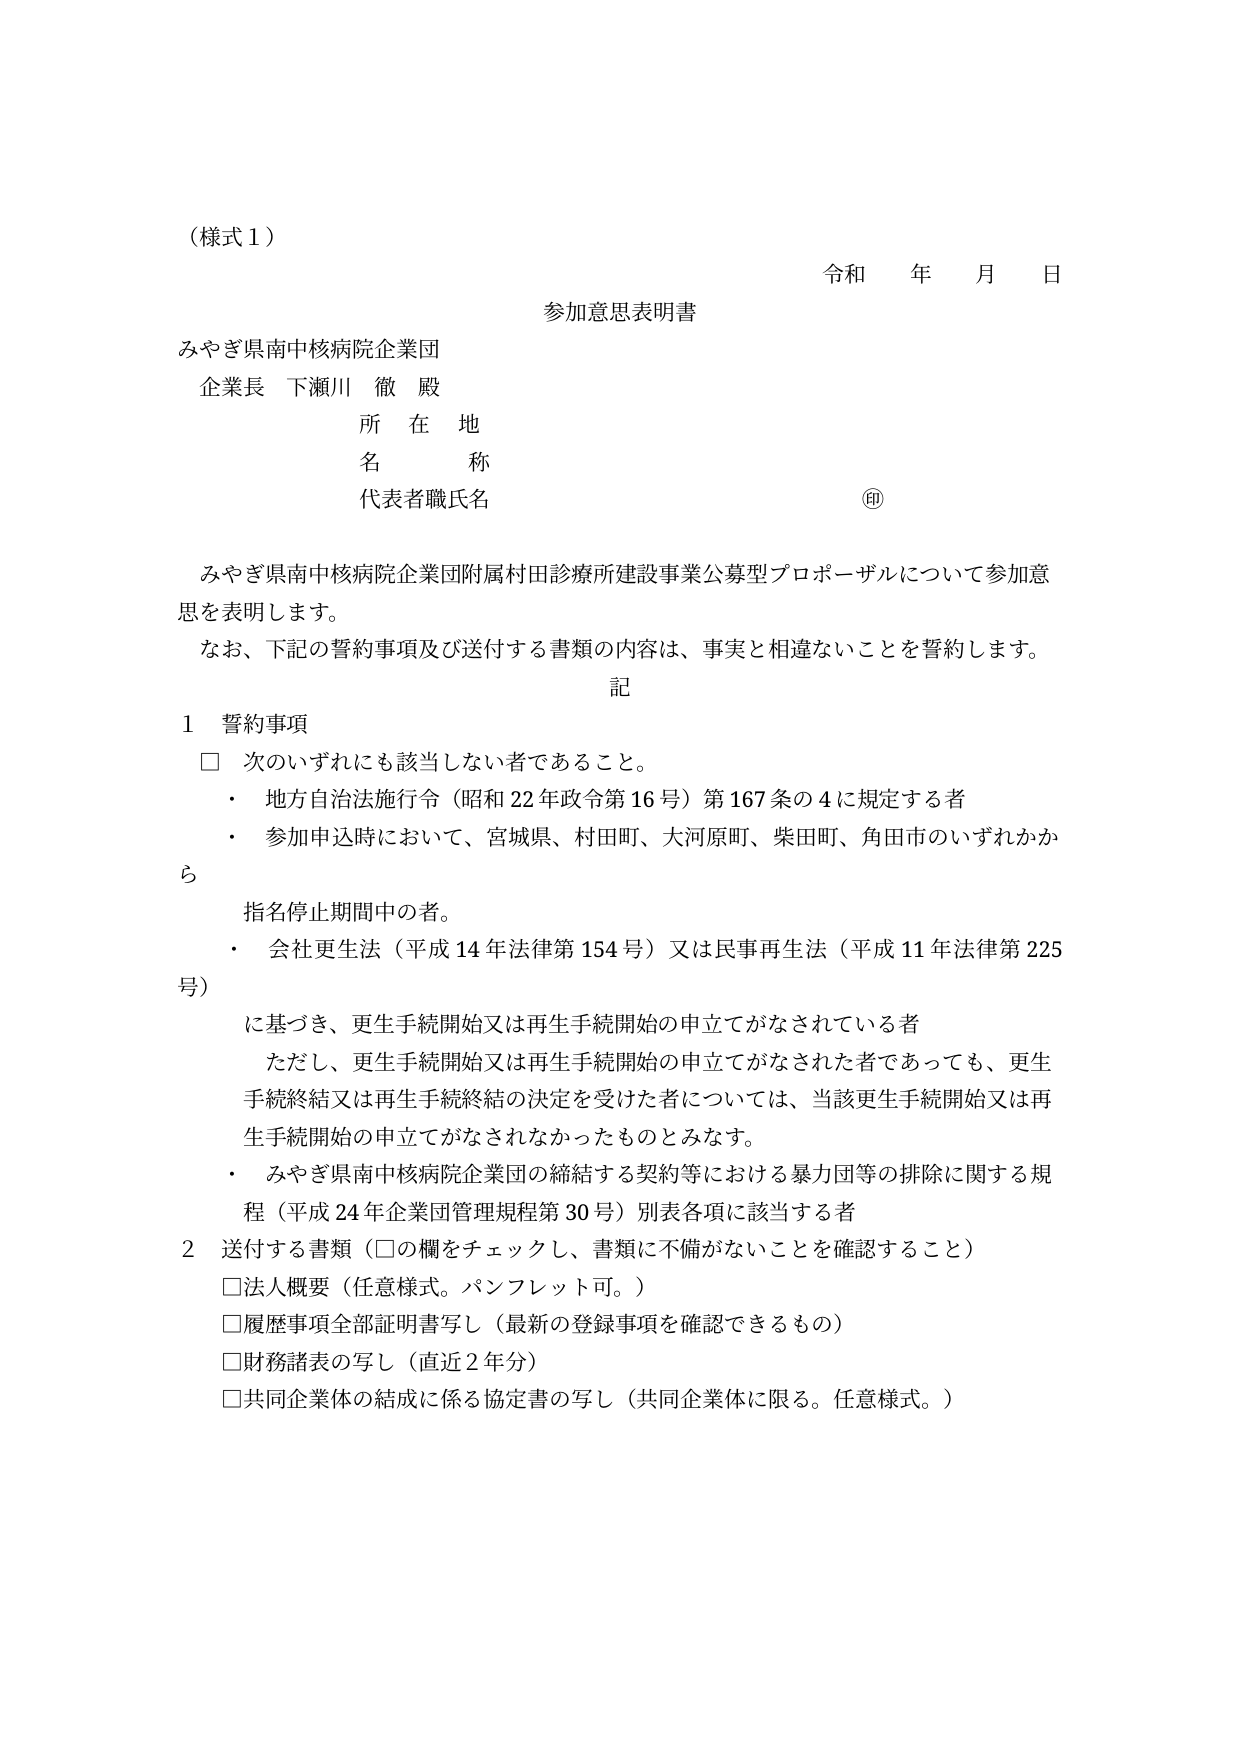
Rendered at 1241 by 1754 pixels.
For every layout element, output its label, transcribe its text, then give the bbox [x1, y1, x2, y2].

text ２ 送付する書類（□の欄をチェックし、書類に不備がないことを確認すること） [177, 1229, 1063, 1267]
text ・ 会社更生法（平成14年法律第154号）又は民事再生法（平成11年法律第225号） [177, 929, 1063, 1004]
text □法人概要（任意様式。パンフレット可。） [177, 1267, 1063, 1304]
text なお、下記の誓約事項及び送付する書類の内容は、事実と相違ないことを誓約します。 [177, 629, 1063, 667]
text 所 在 地 [177, 404, 1063, 442]
text １ 誓約事項 [177, 704, 1063, 742]
text （様式１） [177, 217, 1063, 254]
text 企業長 下瀬川 徹 殿 [177, 367, 1063, 404]
text □ 次のいずれにも該当しない者であること。 [177, 742, 1063, 779]
text □財務諸表の写し（直近２年分） [177, 1342, 1063, 1379]
text ただし、更生手続開始又は再生手続開始の申立てがなされた者であっても、更生 [177, 1042, 1063, 1079]
text 指名停止期間中の者。 [177, 892, 1063, 929]
text みやぎ県南中核病院企業団 [177, 329, 1063, 367]
text みやぎ県南中核病院企業団附属村田診療所建設事業公募型プロポーザルについて参加意思を表明します。 [177, 554, 1063, 629]
text □履歴事項全部証明書写し（最新の登録事項を確認できるもの） [177, 1304, 1063, 1342]
text ・ みやぎ県南中核病院企業団の締結する契約等における暴力団等の排除に関する規 [177, 1154, 1063, 1192]
text 名 称 [177, 442, 1063, 479]
text 生手続開始の申立てがなされなかったものとみなす。 [177, 1117, 1063, 1154]
text 程（平成24年企業団管理規程第30号）別表各項に該当する者 [177, 1192, 1063, 1229]
text に基づき、更生手続開始又は再生手続開始の申立てがなされている者 [177, 1004, 1063, 1042]
text 参加意思表明書 [177, 292, 1063, 329]
text 代表者職氏名 ㊞ [177, 479, 1063, 517]
text □共同企業体の結成に係る協定書の写し（共同企業体に限る。任意様式。） [177, 1379, 1063, 1417]
text 手続終結又は再生手続終結の決定を受けた者については、当該更生手続開始又は再 [177, 1079, 1063, 1117]
text 令和 年 月 日 [177, 254, 1063, 292]
text 記 [177, 667, 1063, 704]
text ・ 参加申込時において、宮城県、村田町、大河原町、柴田町、角田市のいずれかから [177, 817, 1063, 892]
text ・ 地方自治法施行令（昭和22年政令第16号）第167条の4に規定する者 [177, 779, 1063, 817]
